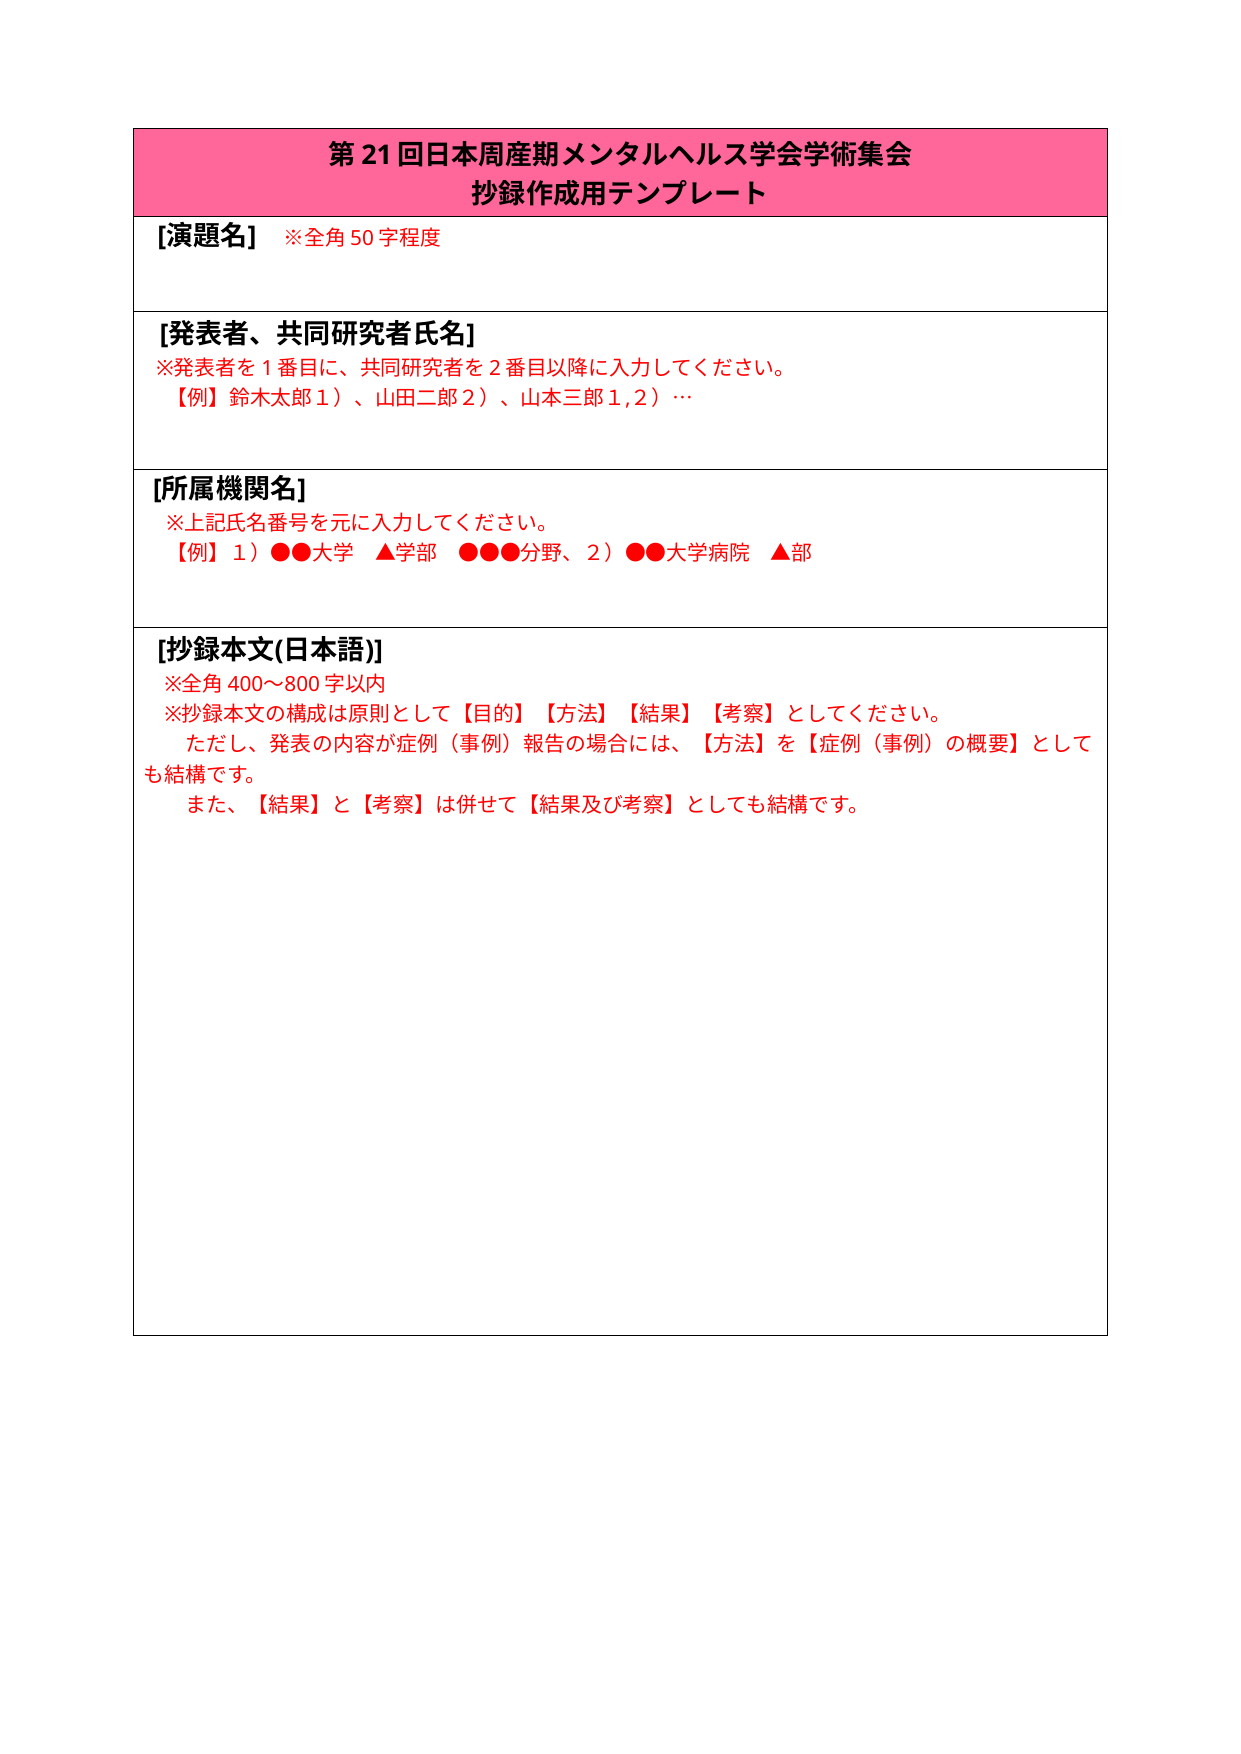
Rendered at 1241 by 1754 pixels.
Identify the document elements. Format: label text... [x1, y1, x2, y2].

table_cell [演題名] ※全角50字程度 [134, 217, 1107, 311]
table_header 第21回日本周産期メンタルヘルス学会学術集会 抄録作成用テンプレート [134, 129, 1107, 216]
table_cell [抄録本文(日本語)] ※全角400～800字以内 ※抄録本文の構成は原則として【目的】【方法】【結果】【考察】としてください。 ただし、発表の内容が症例（事例）報告の場合には、【方法】を【症例（事例）の概要】としても結構です。 また、【結果】と【考察】は併せて【結果及び考察】としても結構です。 [134, 628, 1107, 1335]
table_cell [発表者、共同研究者氏名] ※発表者を1番目に、共同研究者を2番目以降に入力してください。 【例】鈴木太郎１）、山田二郎２）、山本三郎１,２）… [134, 312, 1107, 468]
table_cell [所属機関名] ※上記氏名番号を元に入力してください。 【例】１）●●大学 ▲学部 ●●●分野、２）●●大学病院 ▲部 [134, 470, 1107, 627]
